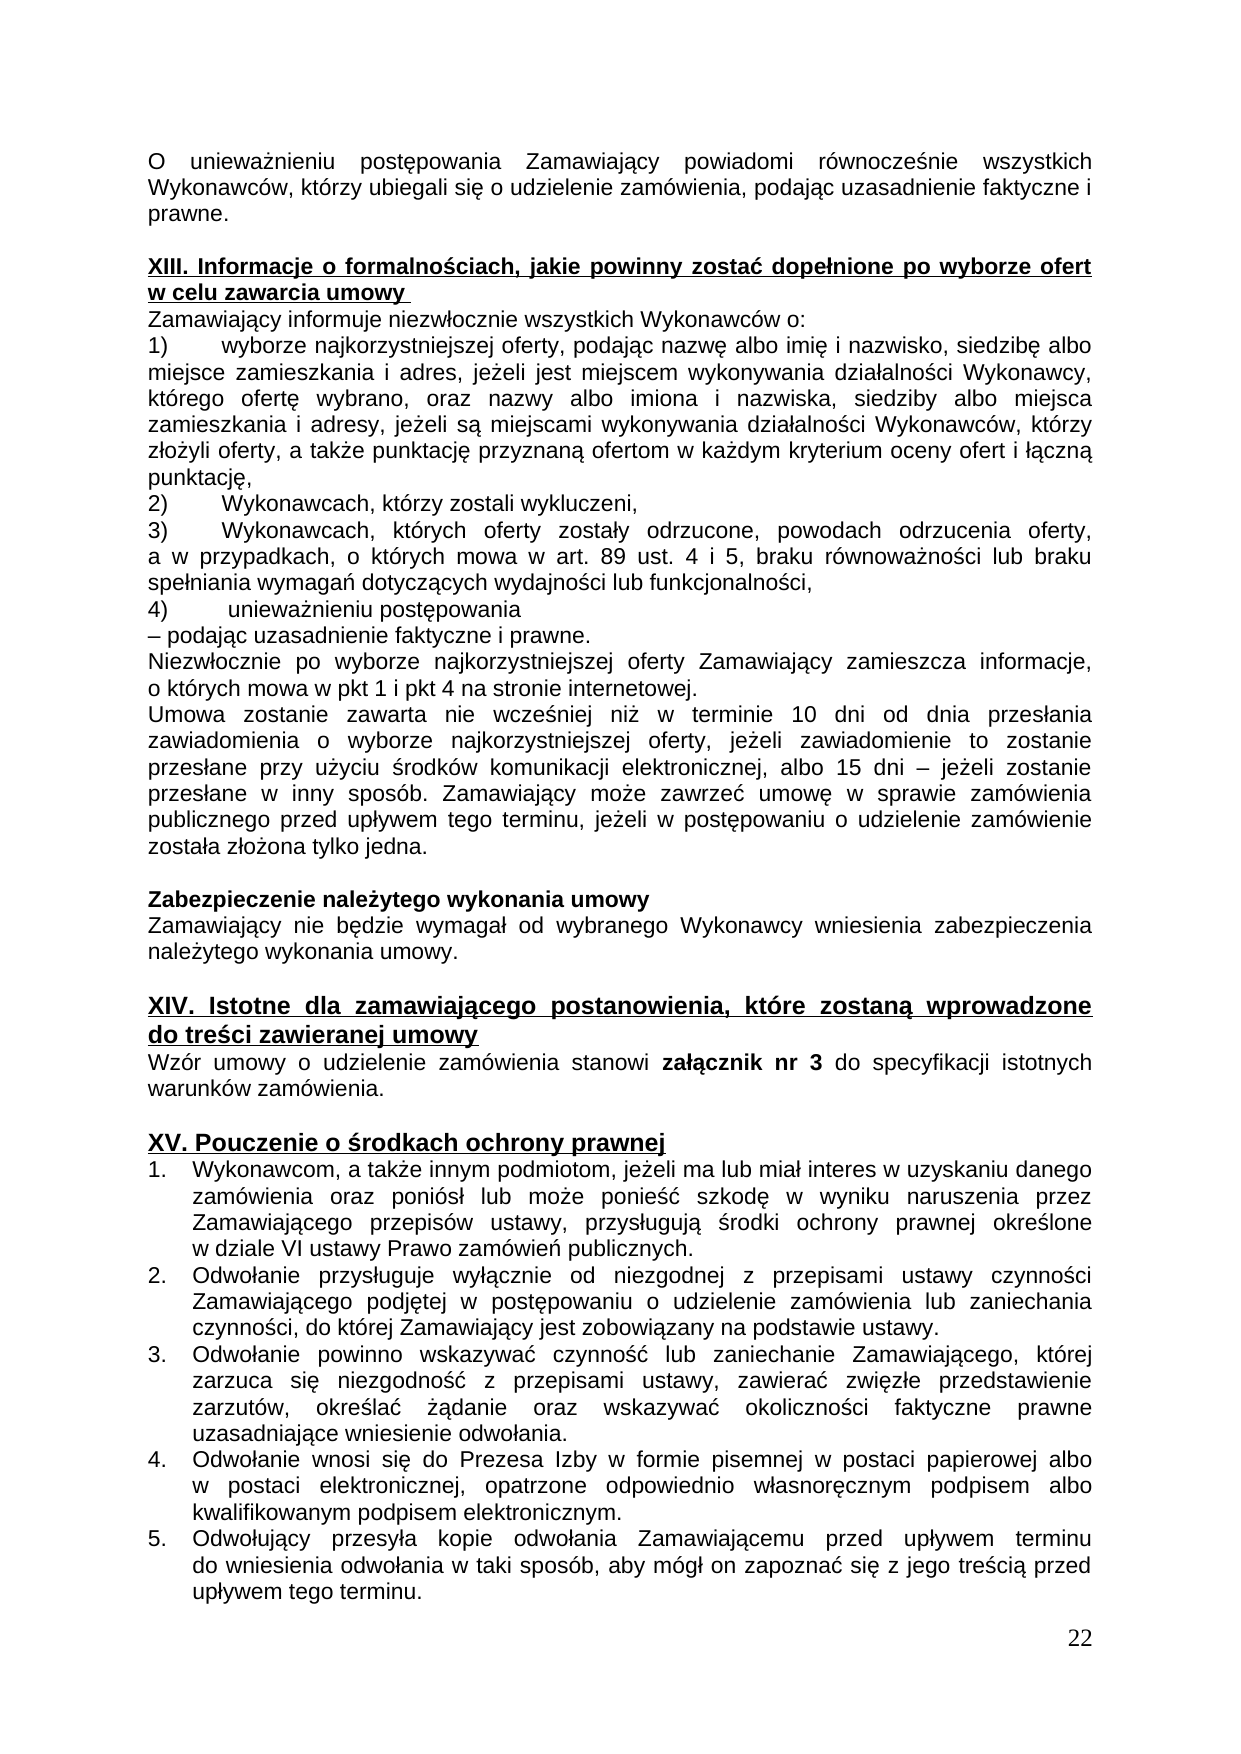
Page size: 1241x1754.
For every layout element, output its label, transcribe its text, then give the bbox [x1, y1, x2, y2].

text O unieważnieniu postępowania Zamawiający powiadomi równocześnie wszystkich Wykonawców, którzy ubiegali się o udzielenie zamówienia, podając uzasadnienie faktyczne i prawne. [148, 148, 1093, 227]
list Odwołanie wnosi się do Prezesa Izby w formie pisemnej w postaci papierowej albo w postaci elektronicznej, opatrzone odpowiednio własnoręcznym podpisem albo kwalifikowanym podpisem elektronicznym. [148, 1446, 1093, 1525]
text 3) Wykonawcach, których oferty zostały odrzucone, powodach odrzucenia oferty, a w przypadkach, o których mowa w art. 89 ust. 4 i 5, braku równoważności lub braku spełniania wymagań dotyczących wydajności lub funkcjonalności, [148, 517, 1093, 596]
text Wzór umowy o udzielenie zamówienia stanowi załącznik nr 3 do specyfikacji istotnych warunków zamówienia. [148, 1048, 1093, 1101]
text XIII. Informacje o formalnościach, jakie powinny zostać dopełnione po wyborze ofert w celu zawarcia umowy [148, 253, 1093, 306]
text 2) Wykonawcach, którzy zostali wykluczeni, [148, 490, 1093, 517]
list Odwołujący przesyła kopie odwołania Zamawiającemu przed upływem terminu do wniesienia odwołania w taki sposób, aby mógł on zapoznać się z jego treścią przed upływem tego terminu. [148, 1525, 1093, 1604]
list Odwołanie powinno wskazywać czynność lub zaniechanie Zamawiającego, której zarzuca się niezgodność z przepisami ustawy, zawierać zwięzłe przedstawienie zarzutów, określać żądanie oraz wskazywać okoliczności faktyczne prawne uzasadniające wniesienie odwołania. [148, 1341, 1093, 1446]
text Niezwłocznie po wyborze najkorzystniejszej oferty Zamawiający zamieszcza informacje, o których mowa w pkt 1 i pkt 4 na stronie internetowej. [148, 648, 1093, 701]
text – podając uzasadnienie faktyczne i prawne. [148, 622, 1093, 648]
list Odwołanie przysługuje wyłącznie od niezgodnej z przepisami ustawy czynności Zamawiającego podjętej w postępowaniu o udzielenie zamówienia lub zaniechania czynności, do której Zamawiający jest zobowiązany na podstawie ustawy. [148, 1262, 1093, 1341]
text XIV. Istotne dla zamawiającego postanowienia, które zostaną wprowadzone do treści zawieranej umowy [148, 991, 1093, 1016]
text Zamawiający nie będzie wymagał od wybranego Wykonawcy wniesienia zabezpieczenia należytego wykonania umowy. [148, 912, 1093, 964]
text 4) unieważnieniu postępowania [148, 596, 1093, 622]
text 1) wyborze najkorzystniejszej oferty, podając nazwę albo imię i nazwisko, siedzibę albo miejsce zamieszkania i adres, jeżeli jest miejscem wykonywania działalności Wykonawcy, którego ofertę wybrano, oraz nazwy albo imiona i nazwiska, siedziby albo miejsca zamieszkania i adresy, jeżeli są miejscami wykonywania działalności Wykonawców, którzy złożyli oferty, a także punktację przyznaną ofertom w każdym kryterium oceny ofert i łączną punktację, [148, 332, 1093, 490]
text Zamawiający informuje niezwłocznie wszystkich Wykonawców o: [148, 306, 1093, 332]
text XV. Pouczenie o środkach ochrony prawnej [148, 1127, 1093, 1156]
text XIV. Istotne dla zamawiającego postanowienia, które zostaną wprowadzone do treści zawieranej umowy [148, 1017, 1093, 1048]
text Umowa zostanie zawarta nie wcześniej niż w terminie 10 dni od dnia przesłania zawiadomienia o wyborze najkorzystniejszej oferty, jeżeli zawiadomienie to zostanie przesłane przy użyciu środków komunikacji elektronicznej, albo 15 dni – jeżeli zostanie przesłane w inny sposób. Zamawiający może zawrzeć umowę w sprawie zamówienia publicznego przed upływem tego terminu, jeżeli w postępowaniu o udzielenie zamówienie została złożona tylko jedna. [148, 701, 1093, 859]
text Zabezpieczenie należytego wykonania umowy [148, 886, 1093, 912]
list Wykonawcom, a także innym podmiotom, jeżeli ma lub miał interes w uzyskaniu danego zamówienia oraz poniósł lub może ponieść szkodę w wyniku naruszenia przez Zamawiającego przepisów ustawy, przysługują środki ochrony prawnej określone w dziale VI ustawy Prawo zamówień publicznych. [148, 1156, 1093, 1262]
